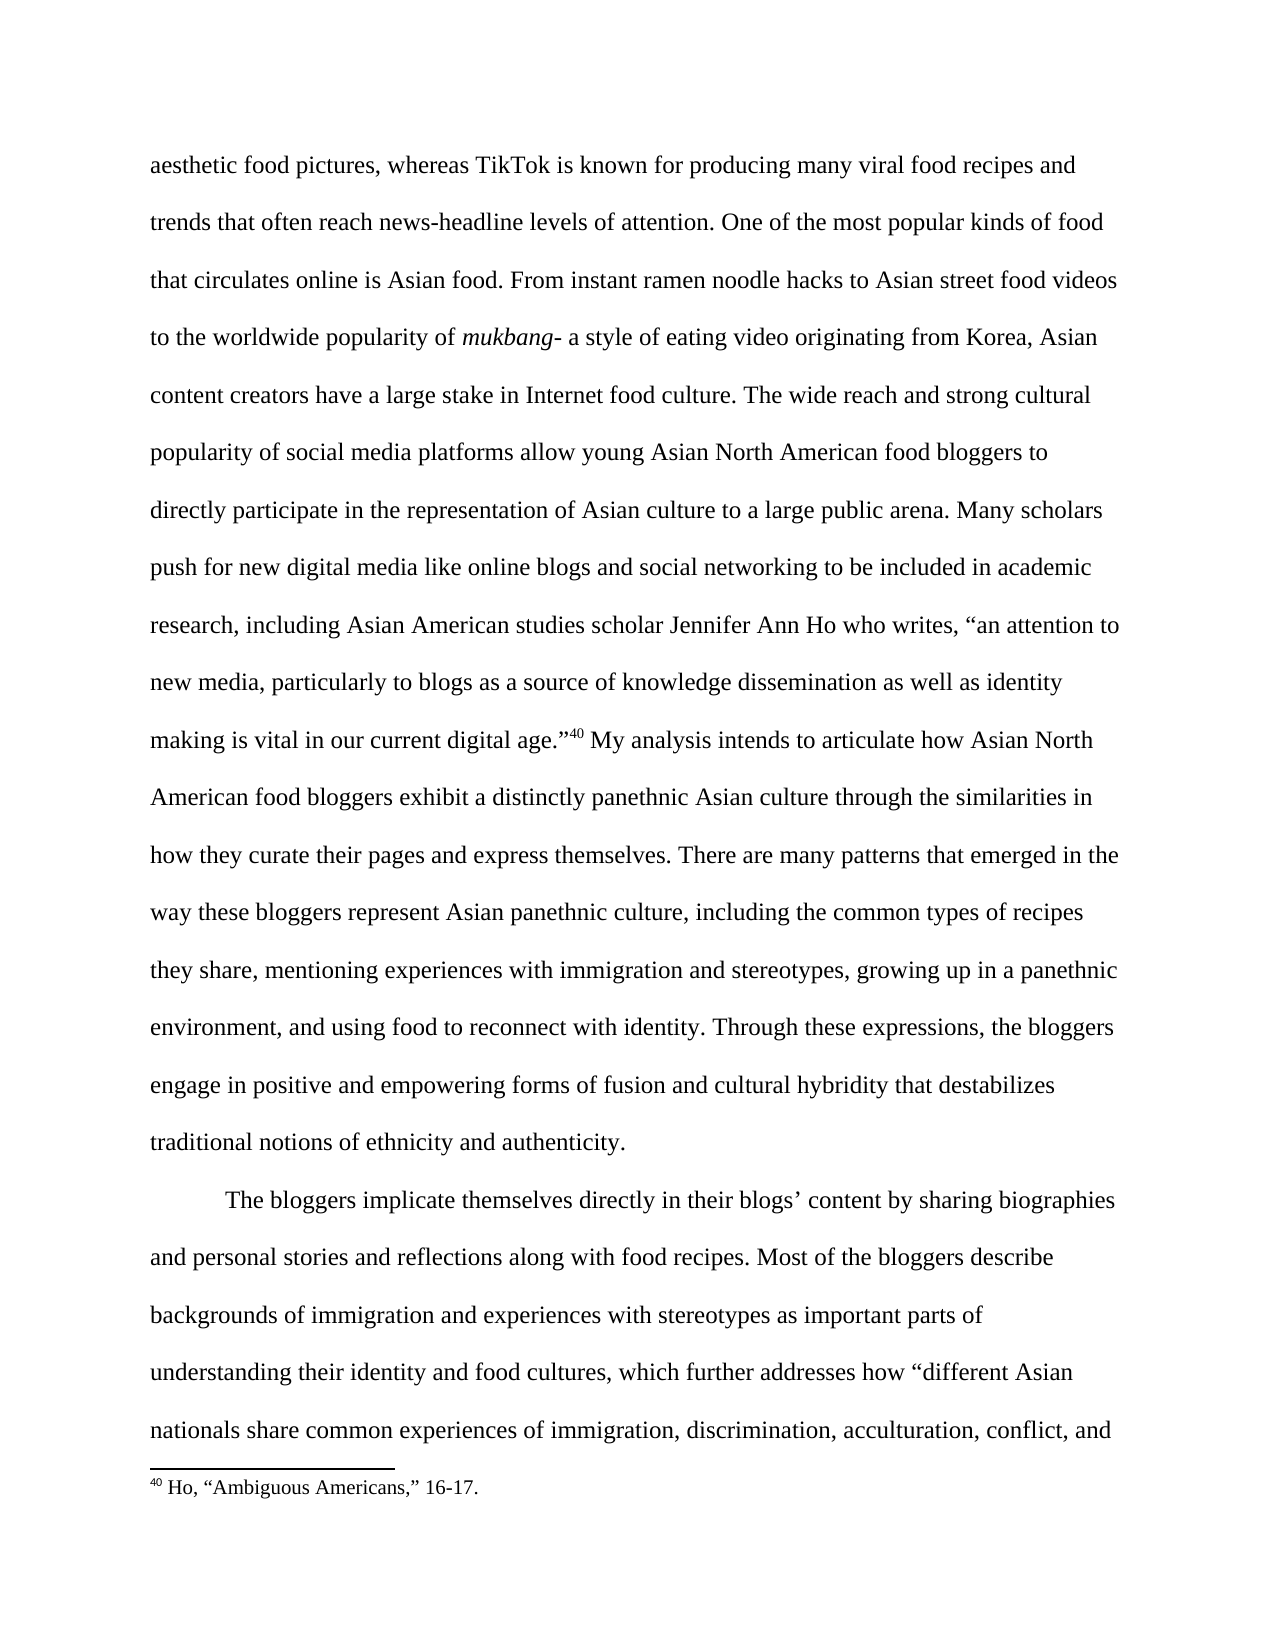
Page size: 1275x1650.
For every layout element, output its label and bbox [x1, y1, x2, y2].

text [150, 1185, 1125, 1444]
text [150, 150, 1125, 1156]
